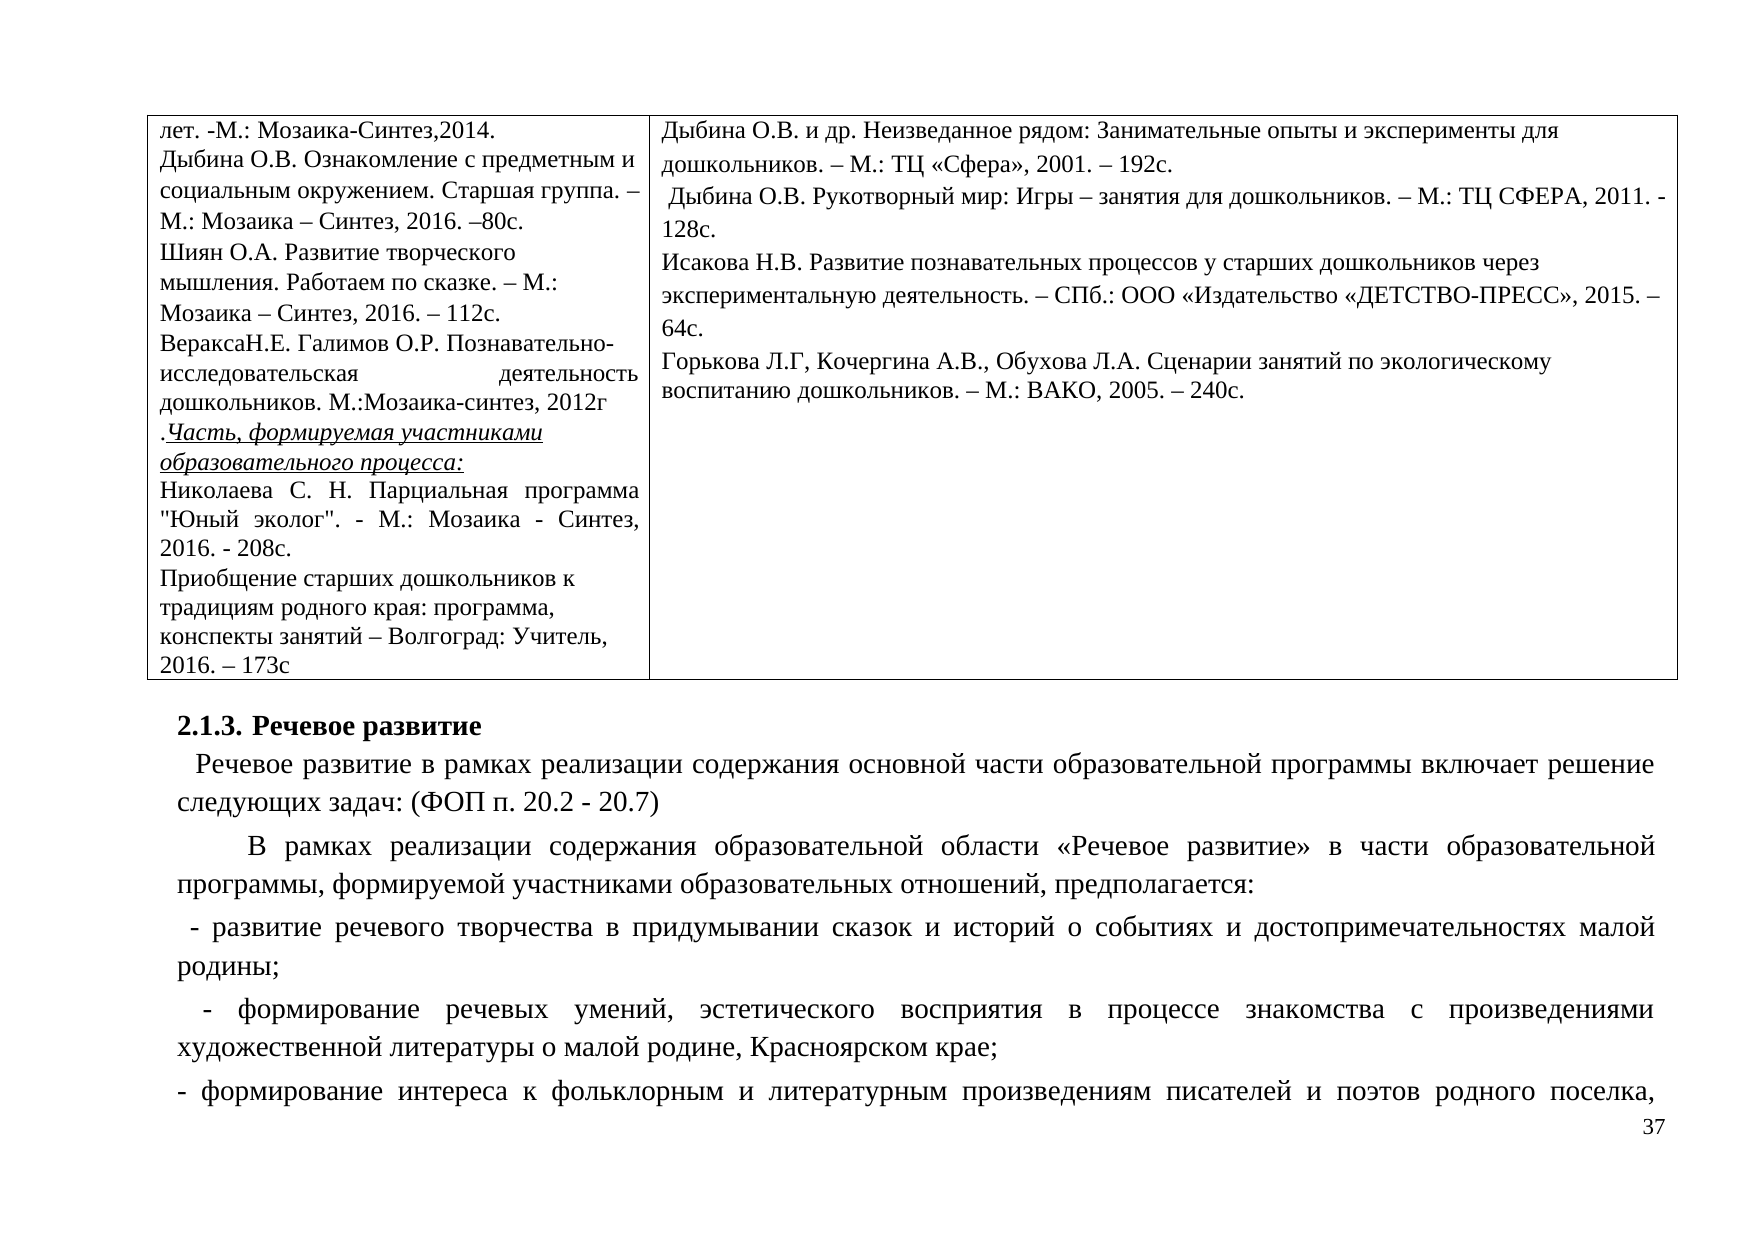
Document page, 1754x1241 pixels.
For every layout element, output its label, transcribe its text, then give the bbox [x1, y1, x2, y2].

subtitle Речевое развитие [177, 713, 1656, 741]
subtitle В рамках реализации содержания образовательной области «Речевое развитие» в части образовательной программы, формируемой участниками образовательных отношений, предполагается: [177, 828, 1656, 900]
subtitle Речевое развитие в рамках реализации содержания основной части образовательной программы включает решение следующих задач: (ФОП п. 20.2 - 20.7) [177, 746, 1656, 818]
subtitle - развитие речевого творчества в придумывании сказок и историй о событиях и достопримечательностях малой родины; [177, 909, 1656, 981]
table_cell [650, 116, 1677, 679]
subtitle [177, 1073, 1656, 1106]
subtitle - формирование речевых умений, эстетического восприятия в процессе знакомства с произведениями художественной литературы о малой родине, Красноярском крае; [177, 991, 1656, 1063]
